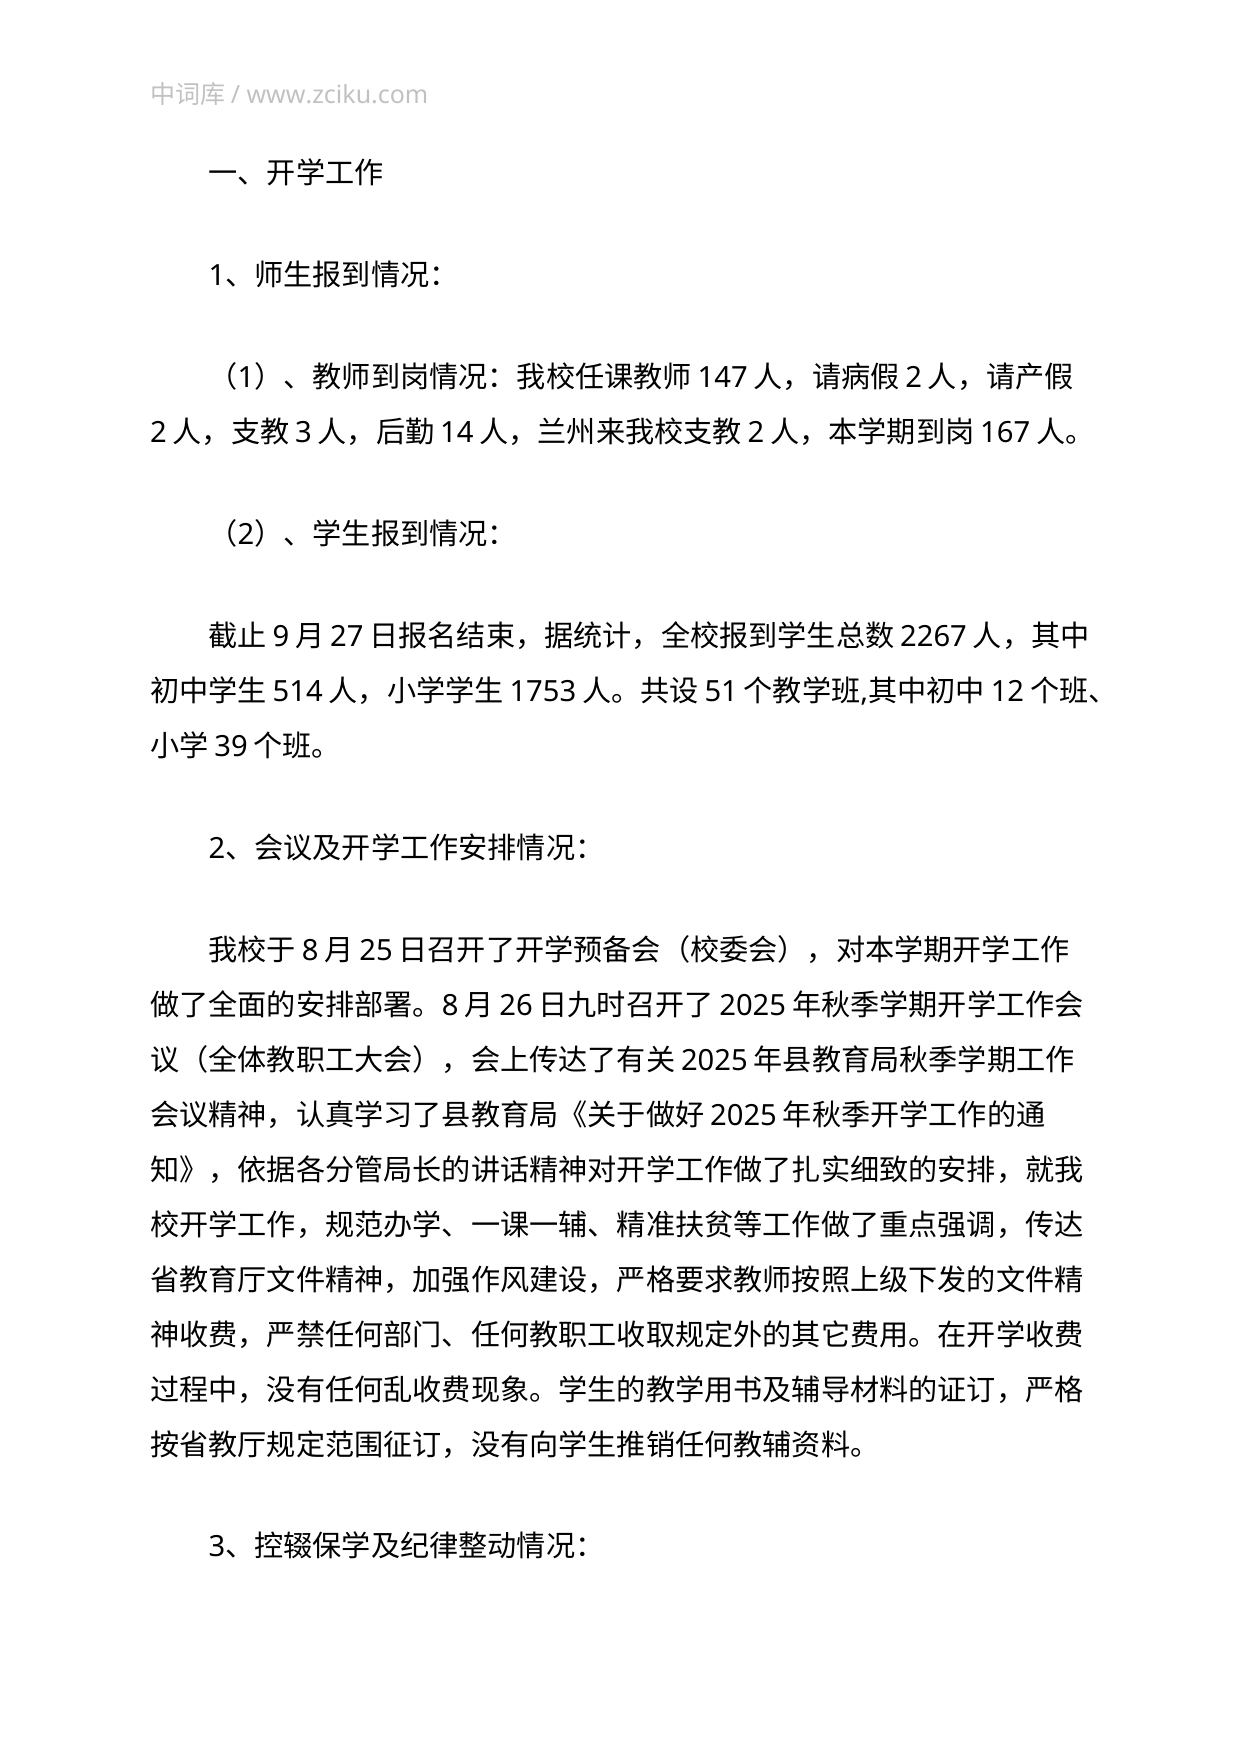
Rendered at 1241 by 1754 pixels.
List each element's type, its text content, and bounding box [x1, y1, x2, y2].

text （1）、教师到岗情况：我校任课教师147人，请病假2人，请产假2人，支教3人，后勤14人，兰州来我校支教2人，本学期到岗167人。 [150, 354, 1090, 451]
text （2）、学生报到情况： [150, 511, 1090, 553]
text 3、控辍保学及纪律整动情况： [150, 1523, 1090, 1565]
text 我校于8月25日召开了开学预备会（校委会），对本学期开学工作做了全面的安排部署。8月26日九时召开了2025年秋季学期开学工作会议（全体教职工大会），会上传达了有关2025年县教育局秋季学期工作会议精神，认真学习了县教育局《关于做好2025年秋季开学工作的通知》，依据各分管局长的讲话精神对开学工作做了扎实细致的安排，就我校开学工作，规范办学、一课一辅、精准扶贫等工作做了重点强调，传达省教育厅文件精神，加强作风建设，严格要求教师按照上级下发的文件精神收费，严禁任何部门、任何教职工收取规定外的其它费用。在开学收费过程中，没有任何乱收费现象。学生的教学用书及辅导材料的证订，严格按省教厅规定范围征订，没有向学生推销任何教辅资料。 [150, 927, 1090, 1463]
text 1、师生报到情况： [150, 252, 1090, 294]
text 2、会议及开学工作安排情况： [150, 825, 1090, 867]
text 一、开学工作 [150, 150, 1090, 192]
text 截止9月27日报名结束，据统计，全校报到学生总数2267人，其中初中学生514人，小学学生1753人。共设51个教学班,其中初中12个班、小学39个班。 [150, 613, 1090, 765]
